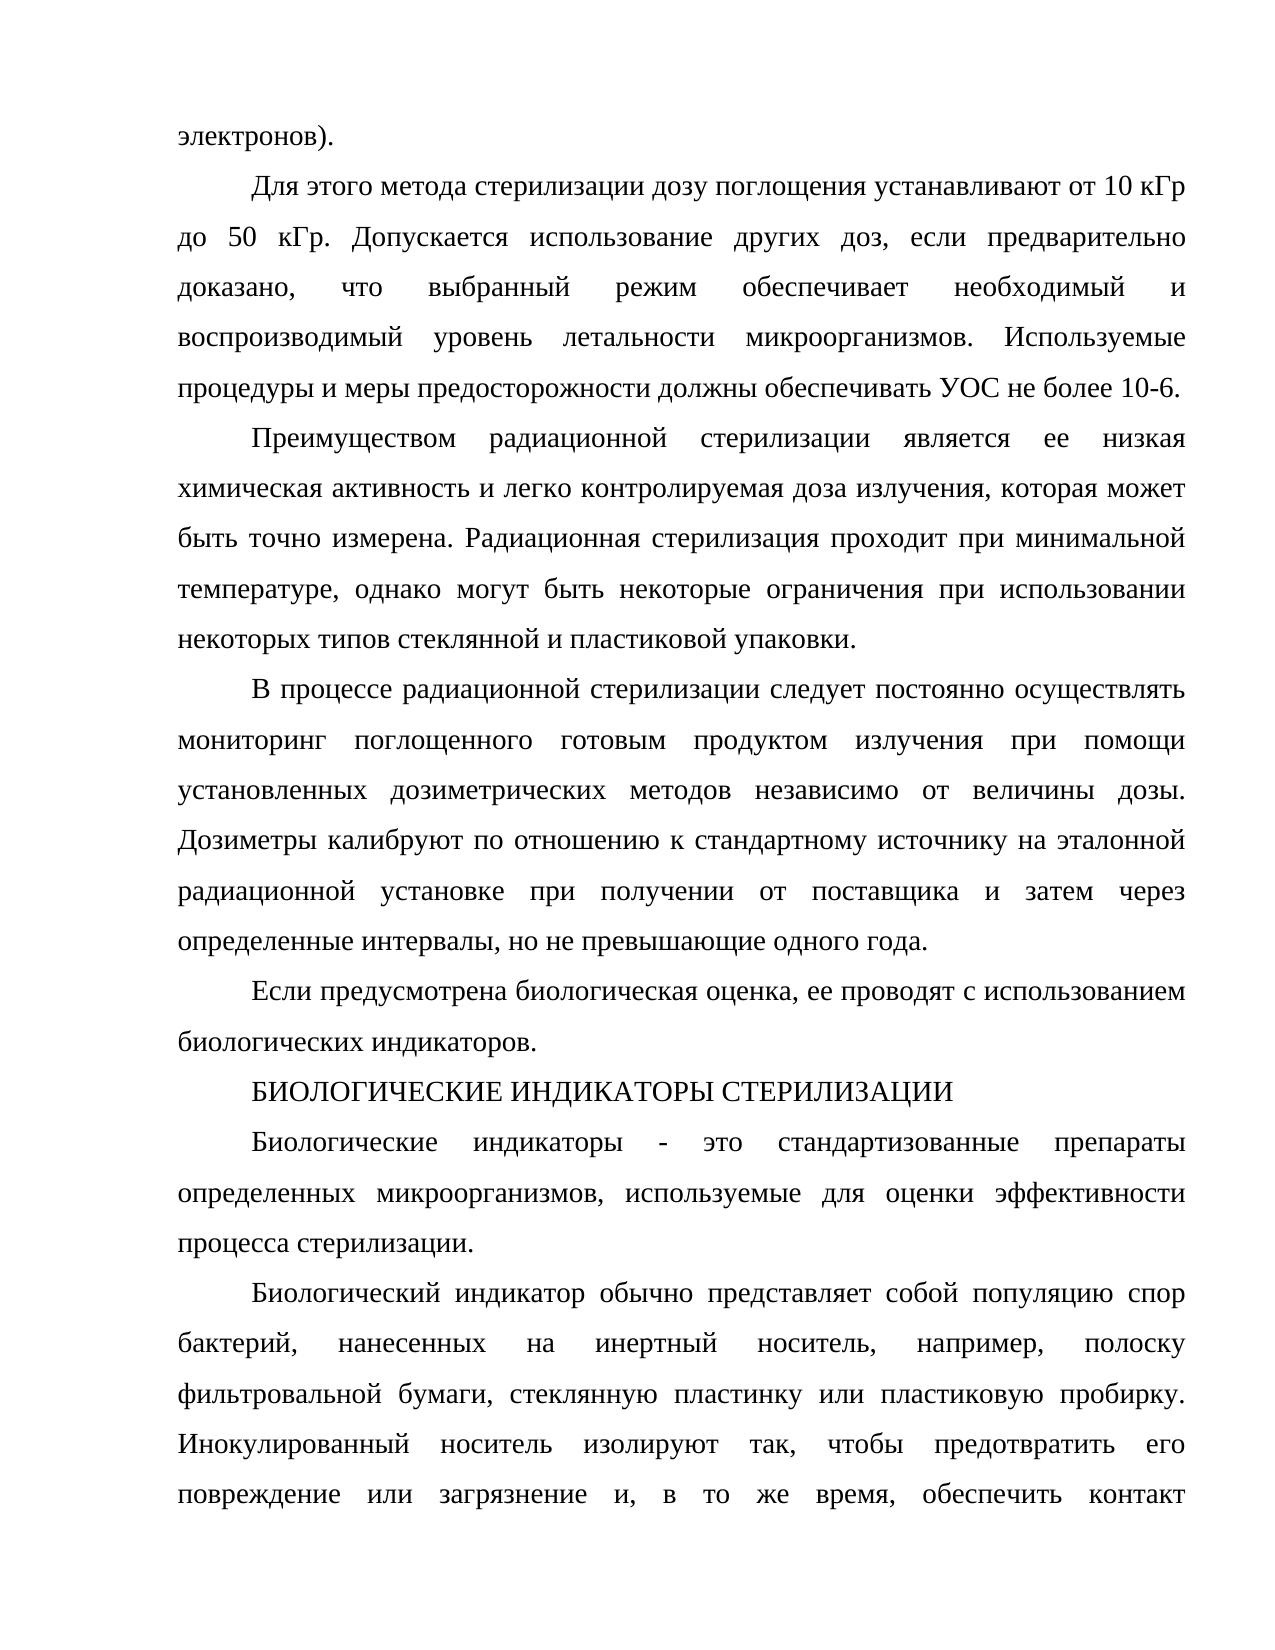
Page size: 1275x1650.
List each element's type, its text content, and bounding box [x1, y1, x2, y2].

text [177, 118, 1186, 152]
text БИОЛОГИЧЕСКИЕ ИНДИКАТОРЫ СТЕРИЛИЗАЦИИ [177, 1074, 1186, 1108]
text Для этого метода стерилизации дозу поглощения устанавливают от 10 кГр до 50 кГр. Допускается использование других доз, если предварительно доказано, что выбранный режим обеспечивает необходимый и воспроизводимый уровень летальности микроорганизмов. Используемые процедуры и меры предосторожности должны обеспечивать УОС не более 10-6. [177, 168, 1186, 403]
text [177, 1275, 1186, 1510]
text Преимуществом радиационной стерилизации является ее низкая химическая активность и легко контролируемая доза излучения, которая может быть точно измерена. Радиационная стерилизация проходит при минимальной температуре, однако могут быть некоторые ограничения при использовании некоторых типов стеклянной и пластиковой упаковки. [177, 420, 1186, 655]
text Биологические индикаторы - это стандартизованные препараты определенных микроорганизмов, используемые для оценки эффективности процесса стерилизации. [177, 1124, 1186, 1258]
text В процессе радиационной стерилизации следует постоянно осуществлять мониторинг поглощенного готовым продуктом излучения при помощи установленных дозиметрических методов независимо от величины дозы. Дозиметры калибруют по отношению к стандартному источнику на эталонной радиационной установке при получении от поставщика и затем через определенные интервалы, но не превышающие одного года. [177, 672, 1186, 957]
text Если предусмотрена биологическая оценка, ее проводят с использованием биологических индикаторов. [177, 973, 1186, 1057]
